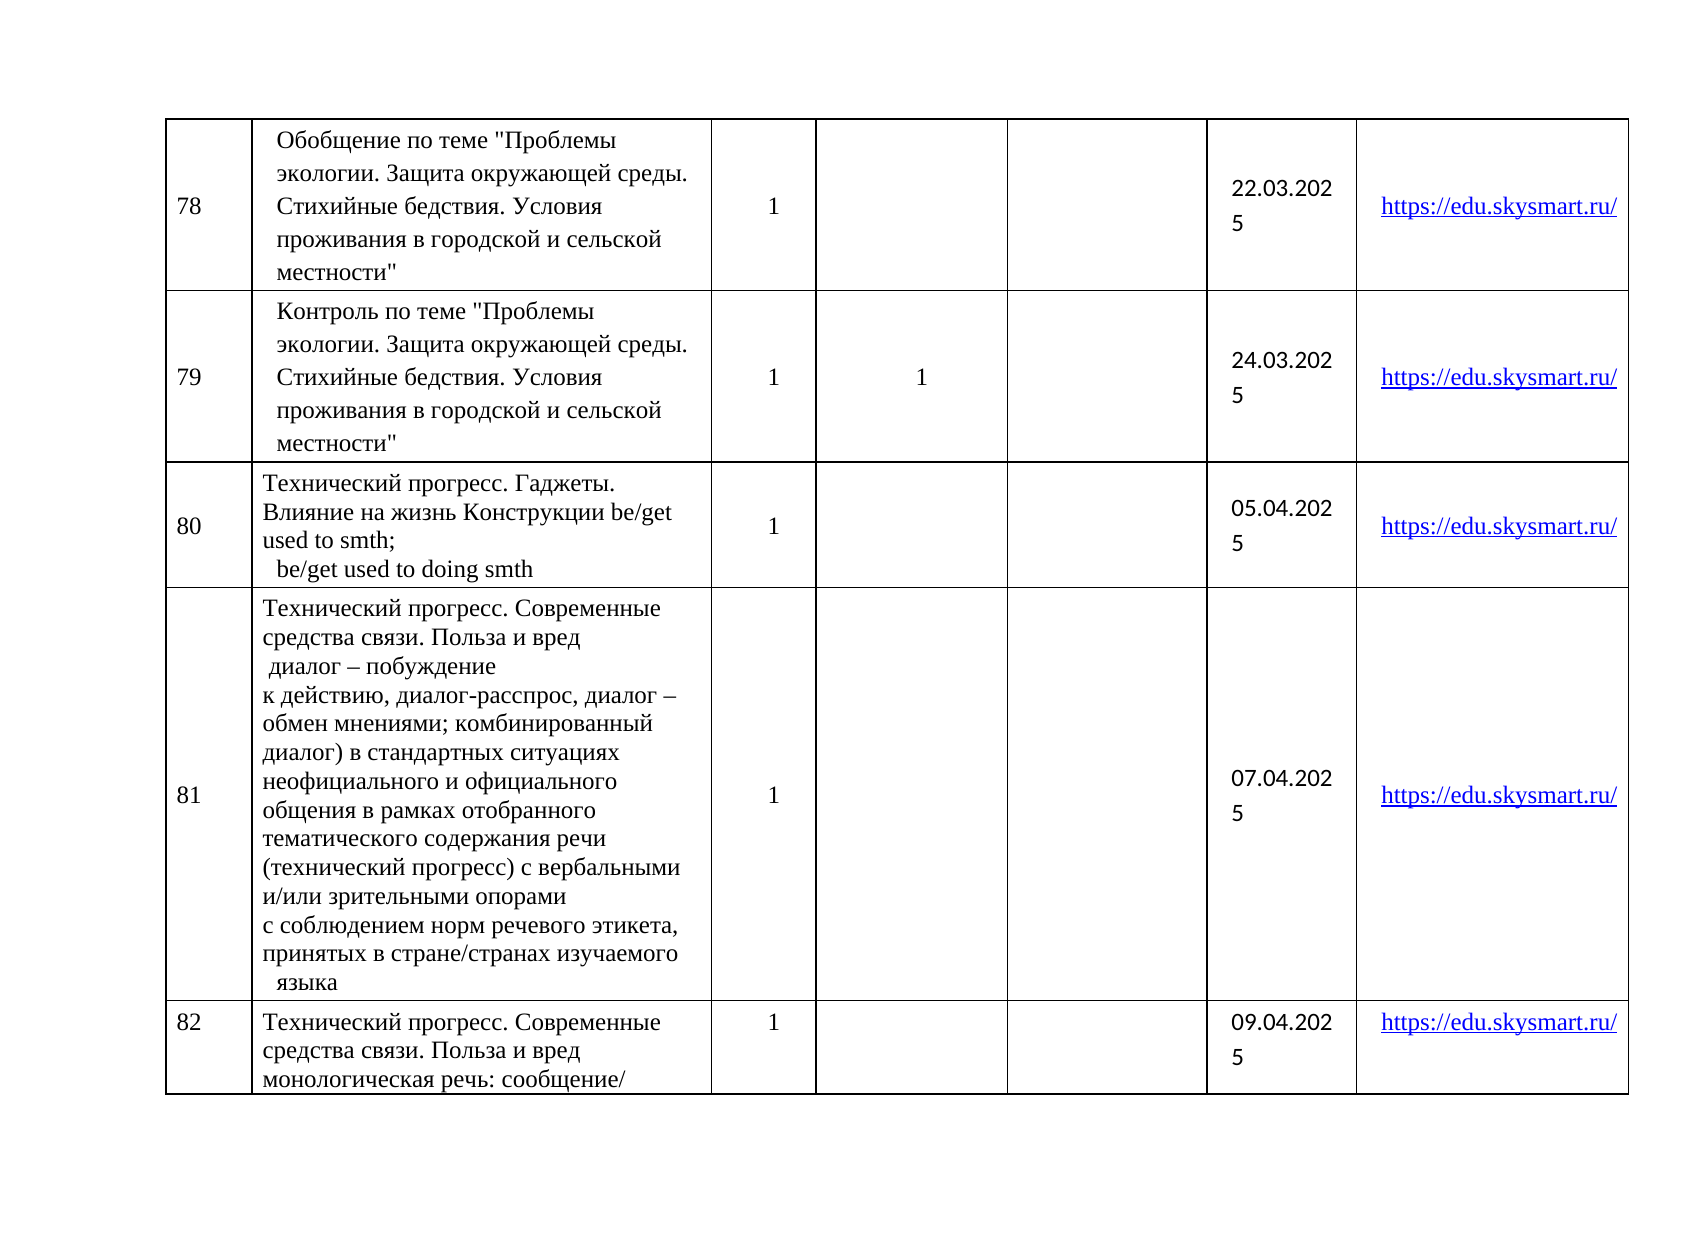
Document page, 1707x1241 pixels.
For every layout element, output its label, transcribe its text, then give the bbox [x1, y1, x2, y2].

table_cell 1 [712, 291, 815, 461]
table_cell Технический прогресс. Современные средства связи. Польза и вред диалог – побуждение к действию, диалог-расспрос, диалог – обмен мнениями; комбинированный диалог) в стандартных ситуациях неофициального и официального общения в рамках отобранного тематического содержания речи (технический прогресс) с вербальными и/или зрительными опорами с соблюдением норм речевого этикета, принятых в стране/странах изучаемого языка [253, 588, 711, 1000]
table_cell Контроль по теме "Проблемы экологии. Защита окружающей среды. Стихийные бедствия. Условия проживания в городской и сельской местности" [253, 291, 711, 461]
table_cell [817, 588, 1007, 1000]
table_cell https://edu.skysmart.ru/ [1357, 291, 1628, 461]
table_cell 81 [167, 588, 251, 1000]
table_cell 09.04.2025 [1208, 1001, 1356, 1093]
table_cell [1008, 291, 1206, 461]
table_cell [1008, 588, 1206, 1000]
table_cell https://edu.skysmart.ru/ [1357, 588, 1628, 1000]
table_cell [1357, 1001, 1628, 1093]
table_cell 80 [167, 463, 251, 587]
table_cell [817, 463, 1007, 587]
table_cell 1 [817, 291, 1007, 461]
table_cell [1008, 120, 1206, 289]
table_cell 78 [167, 120, 251, 289]
table_cell [817, 120, 1007, 289]
table_cell 05.04.2025 [1208, 463, 1356, 587]
table_cell 1 [712, 463, 815, 587]
table_cell Обобщение по теме "Проблемы экологии. Защита окружающей среды. Стихийные бедствия. Условия проживания в городской и сельской местности" [253, 120, 711, 289]
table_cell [1357, 120, 1628, 289]
table_cell [1008, 1001, 1206, 1093]
table_cell Технический прогресс. Гаджеты. Влияние на жизнь Конструкции be/get used to smth; be/get used to doing smth [253, 463, 711, 587]
table_cell https://edu.skysmart.ru/ [1357, 463, 1628, 587]
table_cell 79 [167, 291, 251, 461]
table_cell [1008, 463, 1206, 587]
table_cell [817, 1001, 1007, 1093]
table_cell 1 [712, 120, 815, 289]
table_cell 24.03.2025 [1208, 291, 1356, 461]
table_cell 07.04.2025 [1208, 588, 1356, 1000]
table_cell 1 [712, 1001, 815, 1093]
table_cell 82 [167, 1001, 251, 1093]
table_cell 22.03.2025 [1208, 120, 1356, 289]
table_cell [253, 1001, 711, 1093]
table_cell 1 [712, 588, 815, 1000]
